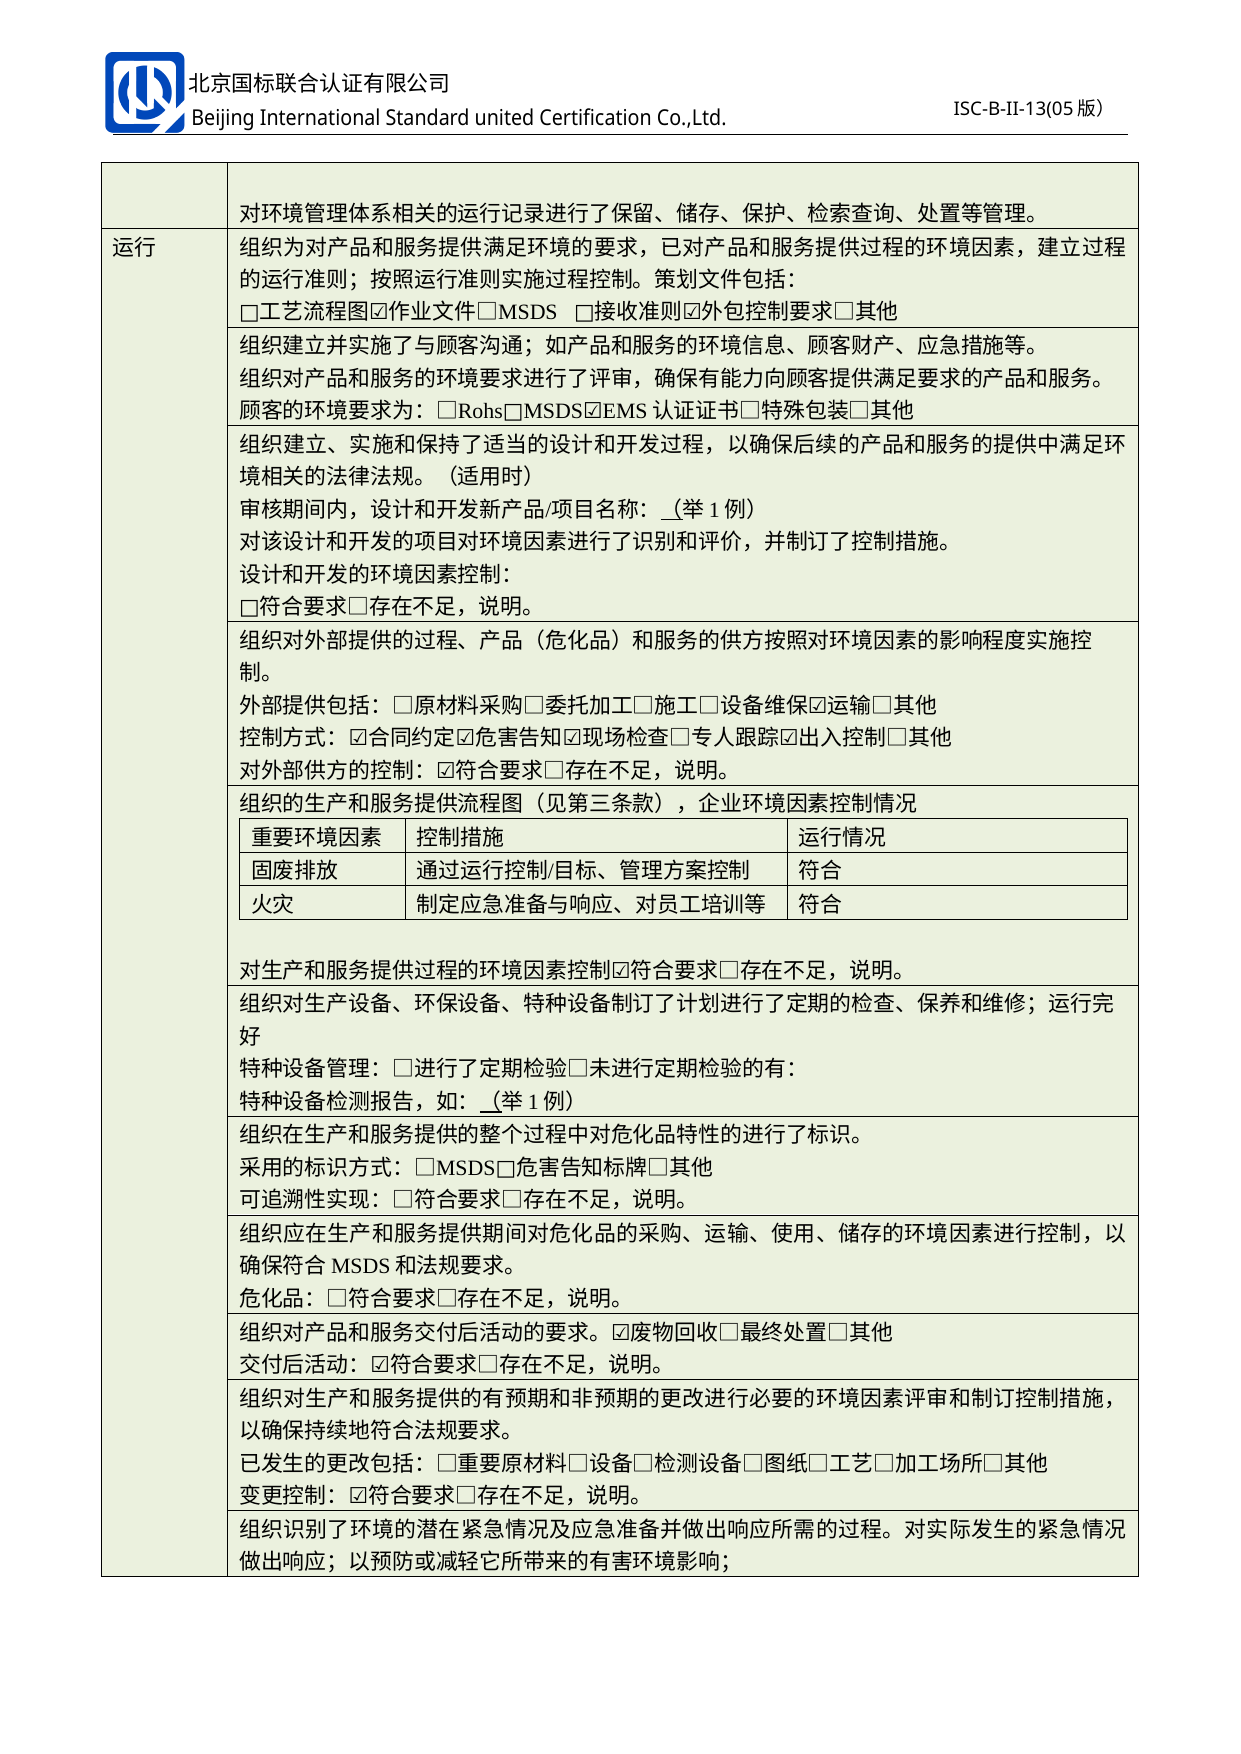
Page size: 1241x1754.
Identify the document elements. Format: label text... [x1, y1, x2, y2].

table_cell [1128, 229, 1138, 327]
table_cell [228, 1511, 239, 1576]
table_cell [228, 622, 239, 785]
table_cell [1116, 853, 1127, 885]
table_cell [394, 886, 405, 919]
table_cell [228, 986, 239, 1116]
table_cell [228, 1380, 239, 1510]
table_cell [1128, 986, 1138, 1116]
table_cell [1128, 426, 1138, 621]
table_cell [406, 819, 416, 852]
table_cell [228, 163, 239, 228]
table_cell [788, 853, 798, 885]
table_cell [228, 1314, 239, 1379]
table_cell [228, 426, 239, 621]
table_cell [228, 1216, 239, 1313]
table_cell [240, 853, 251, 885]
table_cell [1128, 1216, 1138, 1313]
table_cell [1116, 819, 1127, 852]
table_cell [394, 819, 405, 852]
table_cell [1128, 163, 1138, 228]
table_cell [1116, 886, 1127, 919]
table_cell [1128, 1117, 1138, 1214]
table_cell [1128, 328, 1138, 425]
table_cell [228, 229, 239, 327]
table_cell 运行 [102, 229, 227, 1576]
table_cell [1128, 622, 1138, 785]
picture [105, 52, 185, 133]
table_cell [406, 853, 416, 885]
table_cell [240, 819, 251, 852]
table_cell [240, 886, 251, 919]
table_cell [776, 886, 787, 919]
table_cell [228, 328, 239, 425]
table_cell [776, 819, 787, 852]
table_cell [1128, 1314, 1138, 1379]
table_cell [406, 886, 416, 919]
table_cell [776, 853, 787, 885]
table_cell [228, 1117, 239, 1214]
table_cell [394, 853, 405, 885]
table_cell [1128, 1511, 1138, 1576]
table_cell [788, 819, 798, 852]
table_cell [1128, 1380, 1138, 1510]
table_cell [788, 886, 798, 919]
